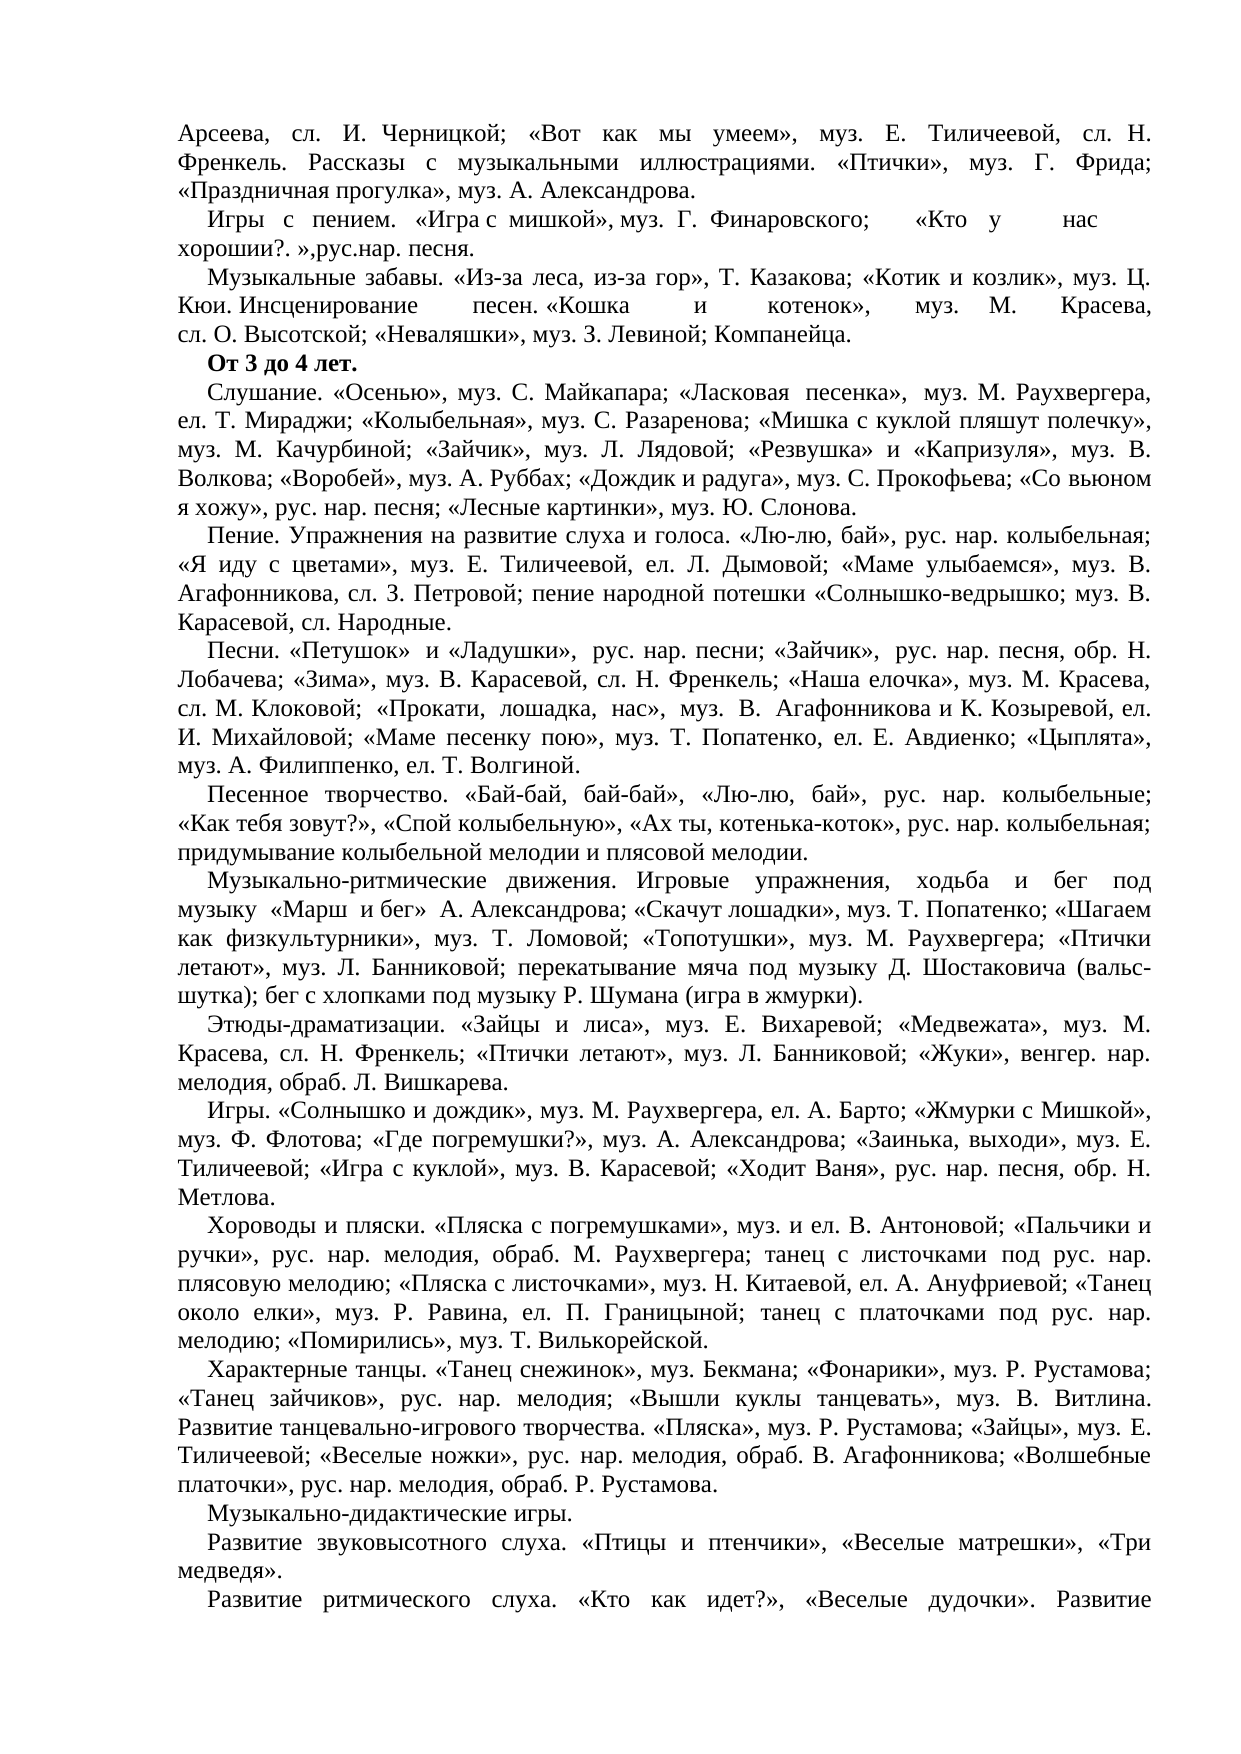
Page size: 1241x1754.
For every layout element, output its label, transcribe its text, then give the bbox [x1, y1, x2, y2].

text Игры с пением. «Игра с мишкой», муз. Г. Финаровского; «Кто у нас хорошии?. »,рус.нар. песня. [177, 204, 1152, 262]
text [177, 1584, 1152, 1613]
text Этюды-драматизации. «Зайцы и лиса», муз. Е. Вихаревой; «Медвежата», муз. М. Красева, сл. Н. Френкель; «Птички летают», муз. Л. Банниковой; «Жуки», венгер. нар. мелодия, обраб. Л. Вишкарева. [177, 1009, 1152, 1096]
text Слушание. «Осенью», муз. С. Майкапара; «Ласковая песенка», муз. М. Раухвергера, ел. Т. Мираджи; «Колыбельная», муз. С. Разаренова; «Мишка с куклой пляшут полечку», муз. М. Качурбиной; «Зайчик», муз. Л. Лядовой; «Резвушка» и «Капризуля», муз. В. Волкова; «Воробей», муз. А. Руббах; «Дождик и радуга», муз. С. Прокофьева; «Со вьюном я хожу», рус. нар. песня; «Лесные картинки», муз. Ю. Слонова. [177, 377, 1152, 521]
text Песенное творчество. «Бай-бай, бай-бай», «Лю-лю, бай», рус. нар. колыбельные; «Как тебя зовут?», «Спой колыбельную», «Ах ты, котенька-коток», рус. нар. колыбельная; придумывание колыбельной мелодии и плясовой мелодии. [177, 779, 1152, 866]
text Песни. «Петушок» и «Ладушки», рус. нар. песни; «Зайчик», рус. нар. песня, обр. Н. Лобачева; «Зима», муз. В. Карасевой, сл. Н. Френкель; «Наша елочка», муз. М. Красева, сл. М. Клоковой; «Прокати, лошадка, нас», муз. В. Агафонникова и К. Козыревой, ел. И. Михайловой; «Маме песенку пою», муз. Т. Попатенко, ел. Е. Авдиенко; «Цыплята», муз. А. Филиппенко, ел. Т. Волгиной. [177, 636, 1152, 779]
text Развитие звуковысотного слуха. «Птицы и птенчики», «Веселые матрешки», «Три медведя». [177, 1527, 1152, 1584]
text От 3 до 4 лет. [177, 348, 1152, 377]
text Пение. Упражнения на развитие слуха и голоса. «Лю-лю, бай», рус. нар. колыбельная; «Я иду с цветами», муз. Е. Тиличеевой, ел. Л. Дымовой; «Маме улыбаемся», муз. В. Агафонникова, сл. З. Петровой; пение народной потешки «Солнышко-ведрышко; муз. В. Карасевой, сл. Народные. [177, 521, 1152, 636]
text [177, 118, 1152, 204]
text Хороводы и пляски. «Пляска с погремушками», муз. и ел. В. Антоновой; «Пальчики и ручки», рус. нар. мелодия, обраб. М. Раухвергера; танец с листочками под рус. нар. плясовую мелодию; «Пляска с листочками», муз. Н. Китаевой, ел. А. Ануфриевой; «Танец около елки», муз. Р. Равина, ел. П. Границыной; танец с платочками под рус. нар. мелодию; «Помирились», муз. Т. Вилькорейской. [177, 1211, 1152, 1354]
text Музыкальные забавы. «Из-за леса, из-за гор», Т. Казакова; «Котик и козлик», муз. Ц. Кюи. Инсценирование песен. «Кошка и котенок», муз. М. Красева, сл. О. Высотской; «Неваляшки», муз. З. Левиной; Компанейца. [177, 262, 1152, 348]
text Игры. «Солнышко и дождик», муз. М. Раухвергера, ел. А. Барто; «Жмурки с Мишкой», муз. Ф. Флотова; «Где погремушки?», муз. А. Александрова; «Заинька, выходи», муз. Е. Тиличеевой; «Игра с куклой», муз. В. Карасевой; «Ходит Ваня», рус. нар. песня, обр. Н. Метлова. [177, 1096, 1152, 1211]
text Музыкально-дидактические игры. [177, 1498, 1152, 1527]
text Характерные танцы. «Танец снежинок», муз. Бекмана; «Фонарики», муз. Р. Рустамова; «Танец зайчиков», рус. нар. мелодия; «Вышли куклы танцевать», муз. В. Витлина. Развитие танцевально-игрового творчества. «Пляска», муз. Р. Рустамова; «Зайцы», муз. Е. Тиличеевой; «Веселые ножки», рус. нар. мелодия, обраб. В. Агафонникова; «Волшебные платочки», рус. нар. мелодия, обраб. Р. Рустамова. [177, 1354, 1152, 1498]
text Музыкально-ритмические движения. Игровые упражнения, ходьба и бег под музыку «Марш и бег» А. Александрова; «Скачут лошадки», муз. Т. Попатенко; «Шагаем как физкультурники», муз. Т. Ломовой; «Топотушки», муз. М. Раухвергера; «Птички летают», муз. Л. Банниковой; перекатывание мяча под музыку Д. Шостаковича (вальс-шутка); бег с хлопками под музыку Р. Шумана (игра в жмурки). [177, 866, 1152, 1009]
